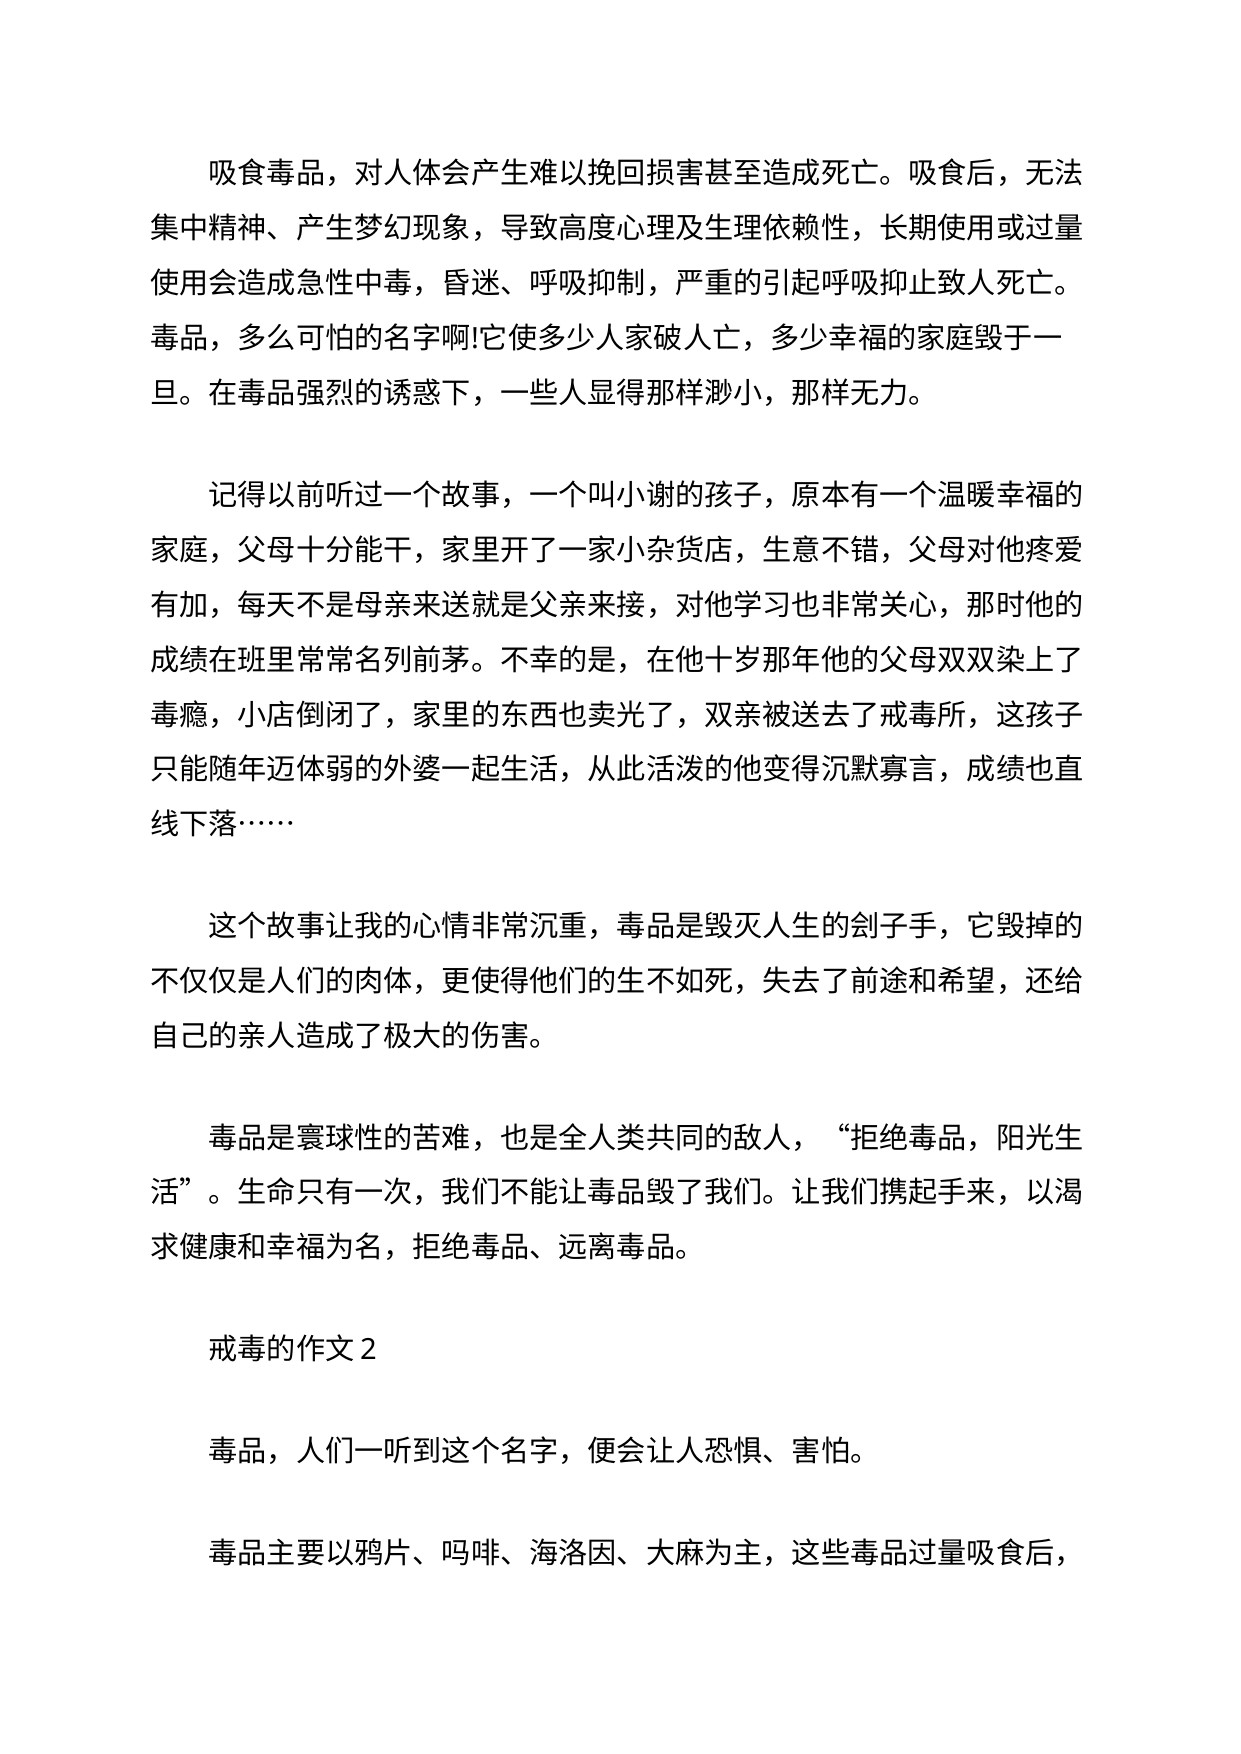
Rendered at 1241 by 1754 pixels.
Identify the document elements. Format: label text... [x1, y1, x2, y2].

text 戒毒的作文2 [150, 1326, 1090, 1368]
text 吸食毒品，对人体会产生难以挽回损害甚至造成死亡。吸食后，无法集中精神、产生梦幻现象，导致高度心理及生理依赖性，长期使用或过量使用会造成急性中毒，昏迷、呼吸抑制，严重的引起呼吸抑止致人死亡。毒品，多么可怕的名字啊!它使多少人家破人亡，多少幸福的家庭毁于一旦。在毒品强烈的诱惑下，一些人显得那样渺小，那样无力。 [150, 150, 1090, 412]
text 这个故事让我的心情非常沉重，毒品是毁灭人生的刽子手，它毁掉的不仅仅是人们的肉体，更使得他们的生不如死，失去了前途和希望，还给自己的亲人造成了极大的伤害。 [150, 903, 1090, 1055]
text 毒品是寰球性的苦难，也是全人类共同的敌人，“拒绝毒品，阳光生活”。生命只有一次，我们不能让毒品毁了我们。让我们携起手来，以渴求健康和幸福为名，拒绝毒品、远离毒品。 [150, 1114, 1090, 1266]
text 记得以前听过一个故事，一个叫小谢的孩子，原本有一个温暖幸福的家庭，父母十分能干，家里开了一家小杂货店，生意不错，父母对他疼爱有加，每天不是母亲来送就是父亲来接，对他学习也非常关心，那时他的成绩在班里常常名列前茅。不幸的是，在他十岁那年他的父母双双染上了毒瘾，小店倒闭了，家里的东西也卖光了，双亲被送去了戒毒所，这孩子只能随年迈体弱的外婆一起生活，从此活泼的他变得沉默寡言，成绩也直线下落…… [150, 471, 1090, 843]
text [150, 1529, 1090, 1572]
text 毒品，人们一听到这个名字，便会让人恐惧、害怕。 [150, 1428, 1090, 1470]
